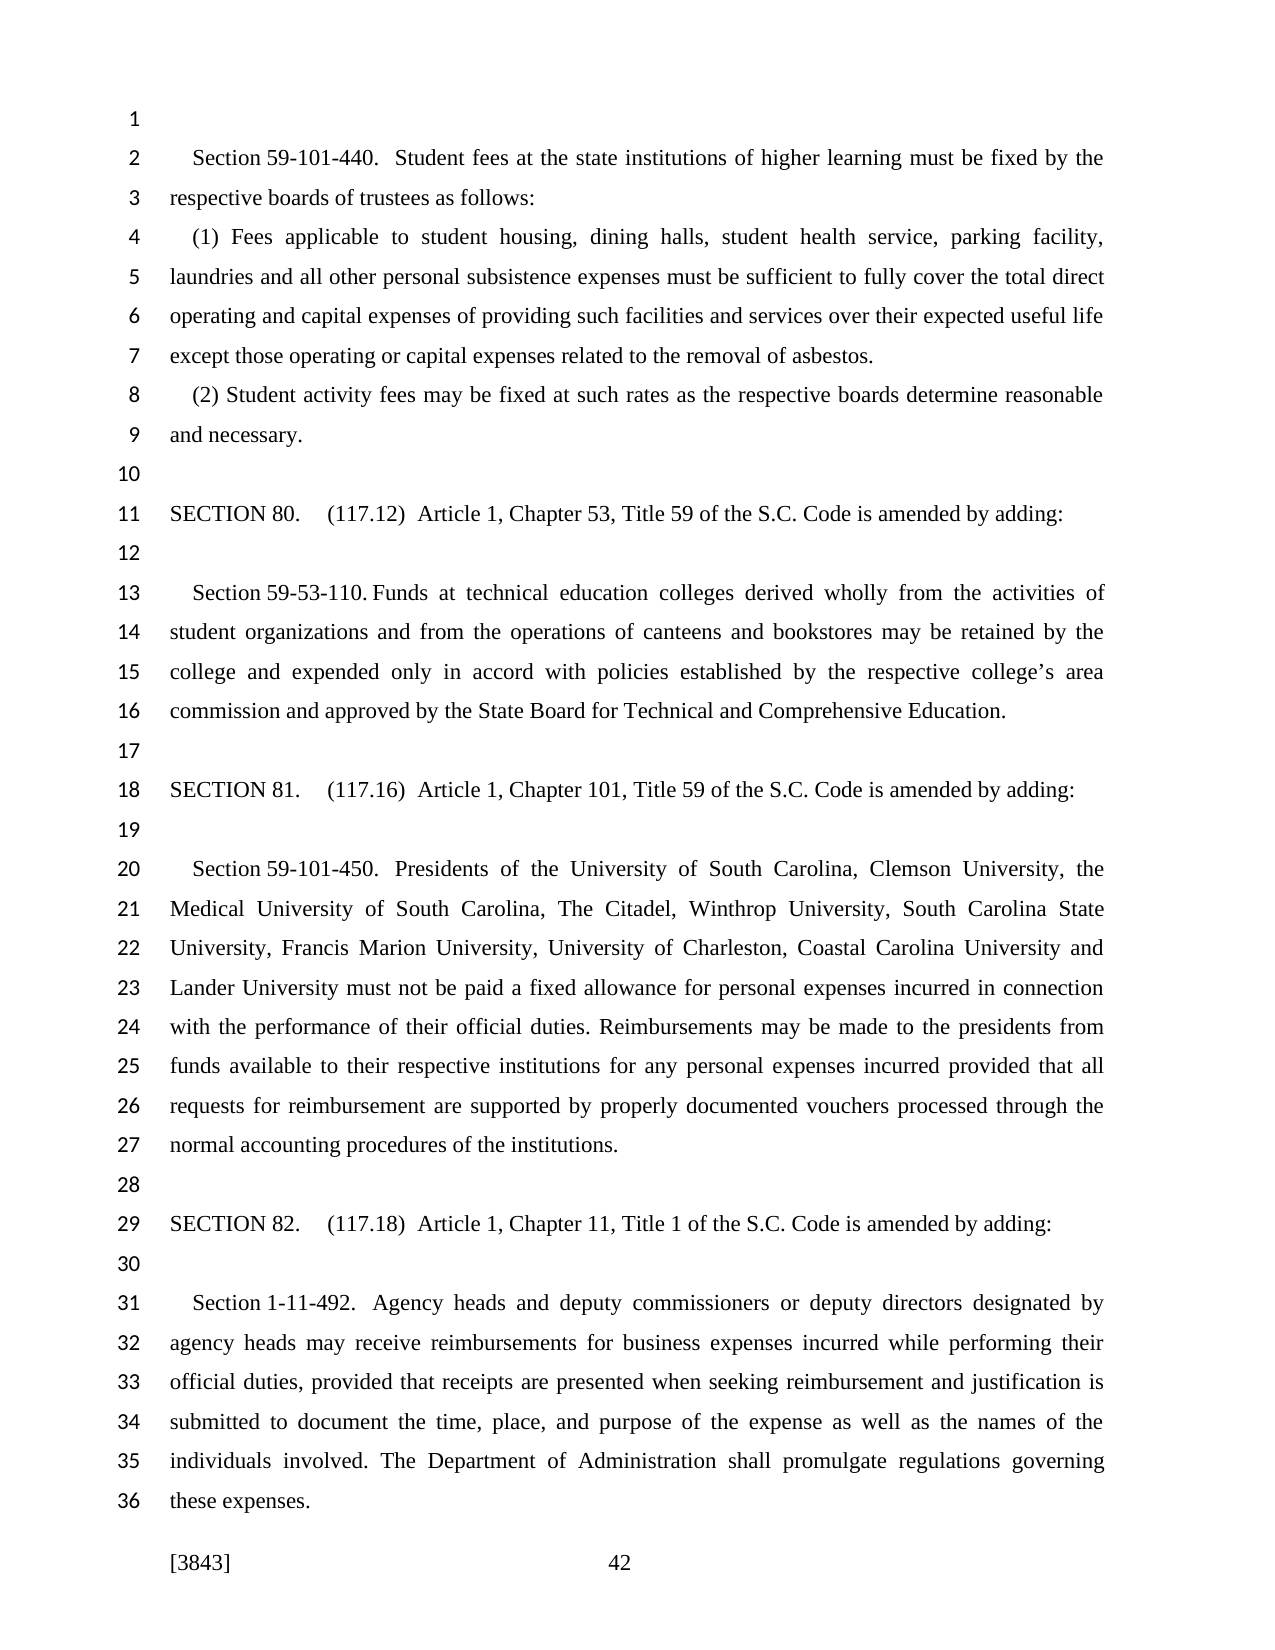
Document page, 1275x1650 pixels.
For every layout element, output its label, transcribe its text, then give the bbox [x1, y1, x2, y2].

text SECTION 80. (117.12) Article 1, Chapter 53, Title 59 of the S.C. Code is amended by adding: [169, 500, 1106, 526]
text Section 59‑53‑110. Funds at technical education colleges derived wholly from the activities of student organizations and from the operations of canteens and bookstores may be retained by the college and expended only in accord with policies established by the respective college’s area commission and approved by the State Board for Technical and Comprehensive Education. [169, 579, 1106, 723]
text SECTION 82. (117.18) Article 1, Chapter 11, Title 1 of the S.C. Code is amended by adding: [169, 1210, 1106, 1237]
text Section 1‑11‑492. Agency heads and deputy commissioners or deputy directors designated by agency heads may receive reimbursements for business expenses incurred while performing their official duties, provided that receipts are presented when seeking reimbursement and justification is submitted to document the time, place, and purpose of the expense as well as the names of the individuals involved. The Department of Administration shall promulgate regulations governing these expenses. [169, 1289, 1106, 1513]
text (1) Fees applicable to student housing, dining halls, student health service, parking facility, laundries and all other personal subsistence expenses must be sufficient to fully cover the total direct operating and capital expenses of providing such facilities and services over their expected useful life except those operating or capital expenses related to the removal of asbestos. [169, 223, 1106, 368]
text Section 59‑101‑440. Student fees at the state institutions of higher learning must be fixed by the respective boards of trustees as follows: [169, 144, 1106, 210]
text Section 59‑101‑450. Presidents of the University of South Carolina, Clemson University, the Medical University of South Carolina, The Citadel, Winthrop University, South Carolina State University, Francis Marion University, University of Charleston, Coastal Carolina University and Lander University must not be paid a fixed allowance for personal expenses incurred in connection with the performance of their official duties. Reimbursements may be made to the presidents from funds available to their respective institutions for any personal expenses incurred provided that all requests for reimbursement are supported by properly documented vouchers processed through the normal accounting procedures of the institutions. [169, 855, 1106, 1158]
text (2) Student activity fees may be fixed at such rates as the respective boards determine reasonable and necessary. [169, 381, 1106, 447]
text SECTION 81. (117.16) Article 1, Chapter 101, Title 59 of the S.C. Code is amended by adding: [169, 776, 1106, 802]
